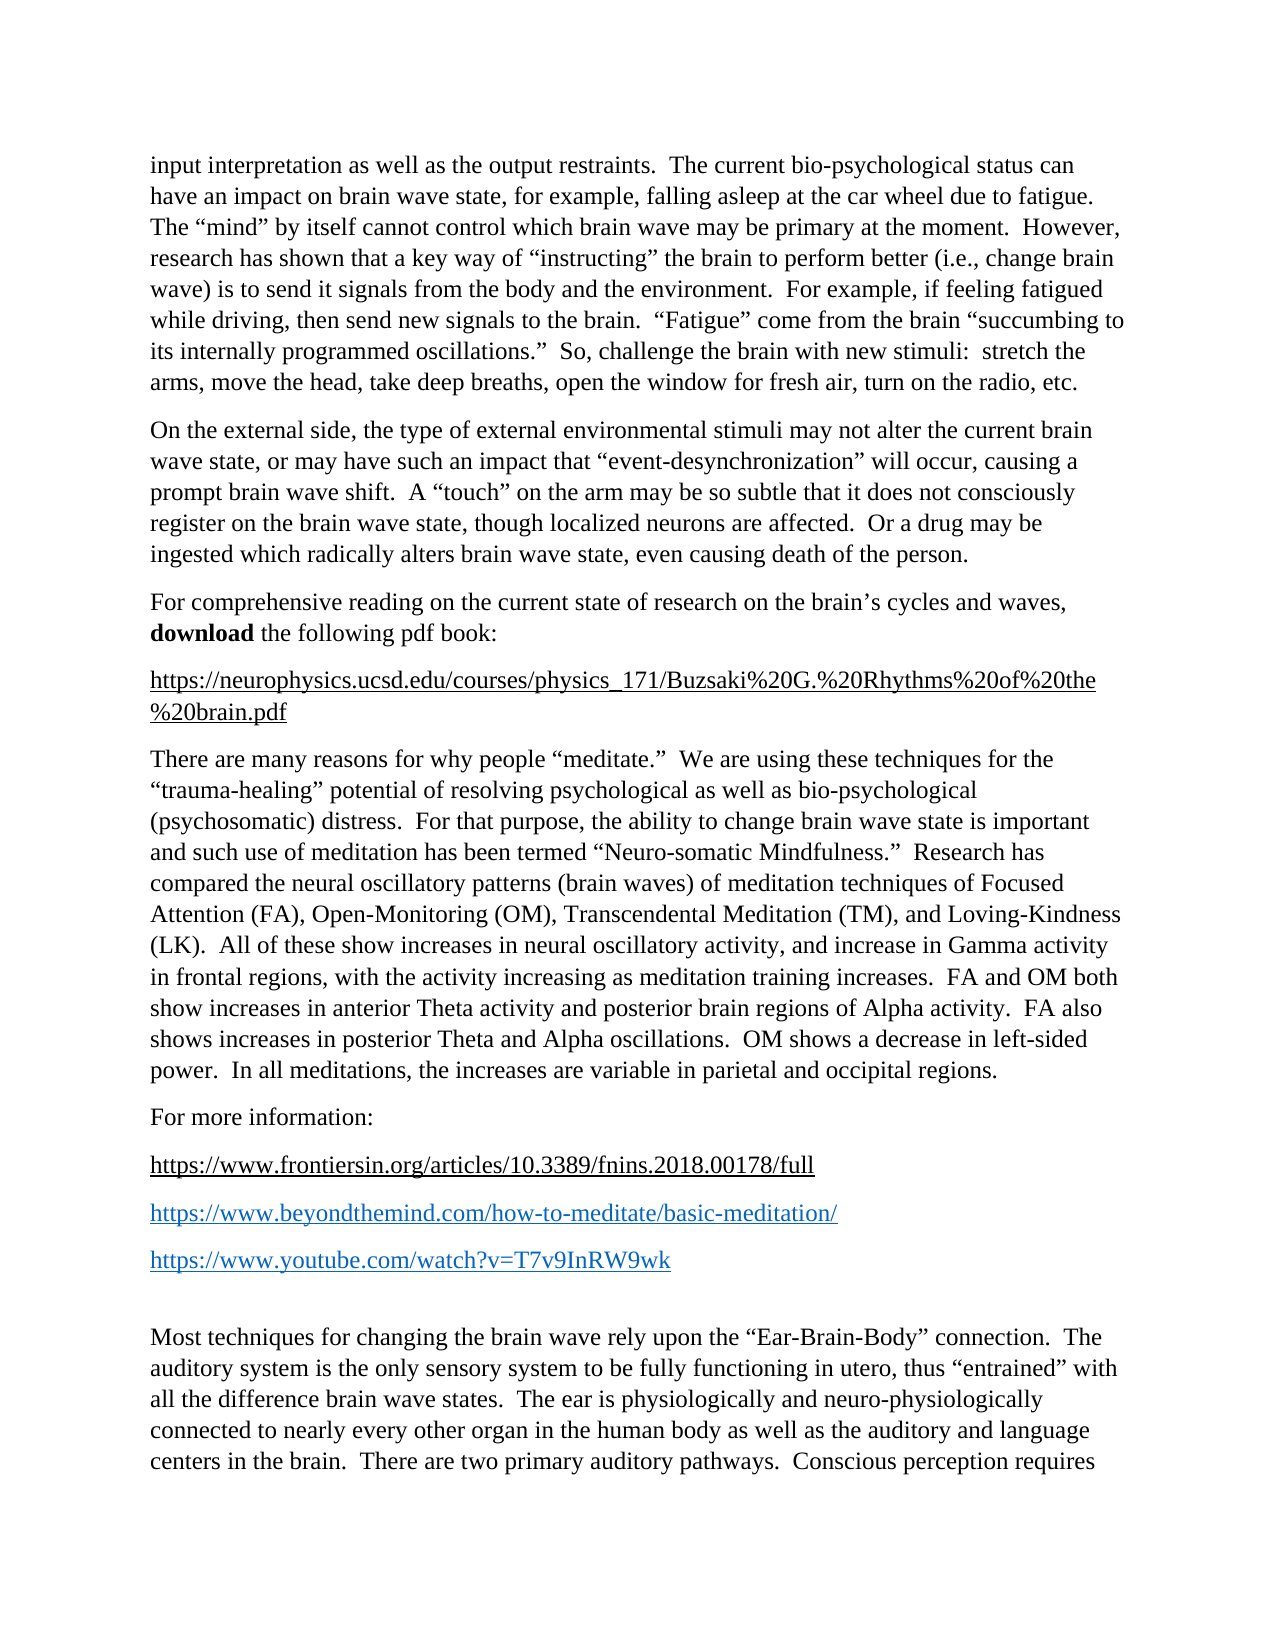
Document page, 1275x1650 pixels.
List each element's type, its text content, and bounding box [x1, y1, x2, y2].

text For comprehensive reading on the current state of research on the brain’s cycles and waves, download the following pdf book: [150, 587, 1125, 647]
text https://www.youtube.com/watch?v=T7v9InRW9wk [150, 1246, 1125, 1274]
text https://neurophysics.ucsd.edu/courses/physics_171/Buzsaki%20G.%20Rhythms%20of%20the%20brain.pdf [150, 666, 1125, 725]
text There are many reasons for why people “meditate.” We are using these techniques for the “trauma-healing” potential of resolving psychological as well as bio-psychological (psychosomatic) distress. For that purpose, the ability to change brain wave state is important and such use of meditation has been termed “Neuro-somatic Mindfulness.” Research has compared the neural oscillatory patterns (brain waves) of meditation techniques of Focused Attention (FA), Open-Monitoring (OM), Transcendental Meditation (TM), and Loving-Kindness (LK). All of these show increases in neural oscillatory activity, and increase in Gamma activity in frontal regions, with the activity increasing as meditation training increases. FA and OM both show increases in anterior Theta activity and posterior brain regions of Alpha activity. FA also shows increases in posterior Theta and Alpha oscillations. OM shows a decrease in left-sided power. In all meditations, the increases are variable in parietal and occipital regions. [150, 744, 1125, 1083]
text On the external side, the type of external environmental stimuli may not alter the current brain wave state, or may have such an impact that “event-desynchronization” will occur, causing a prompt brain wave shift. A “touch” on the arm may be so subtle that it does not consciously register on the brain wave state, though localized neurons are affected. Or a drug may be ingested which radically alters brain wave state, even causing death of the person. [150, 415, 1125, 568]
text https://www.beyondthemind.com/how-to-meditate/basic-meditation/ [150, 1198, 1125, 1227]
text https://www.frontiersin.org/articles/10.3389/fnins.2018.00178/full [150, 1150, 1125, 1179]
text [150, 150, 1125, 396]
text For more information: [150, 1102, 1125, 1131]
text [150, 1322, 1125, 1475]
